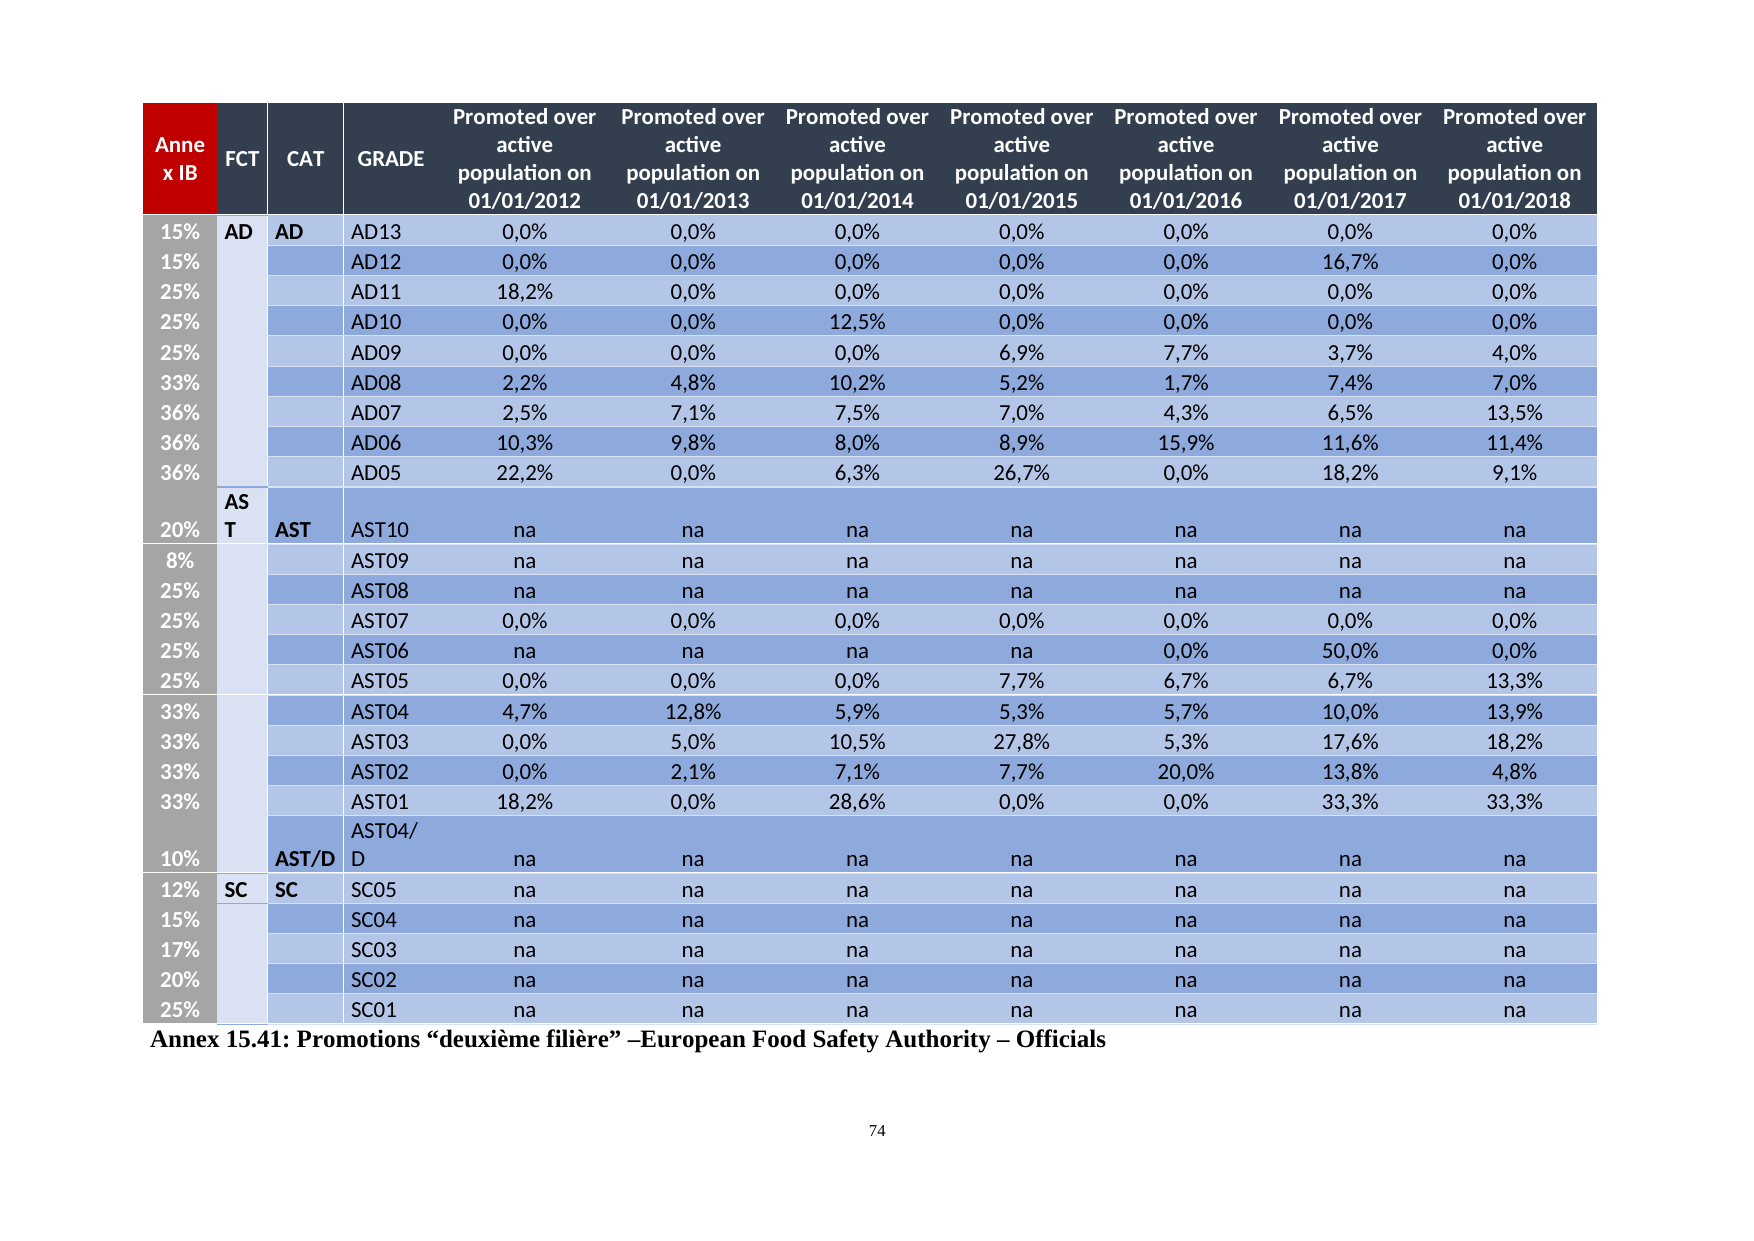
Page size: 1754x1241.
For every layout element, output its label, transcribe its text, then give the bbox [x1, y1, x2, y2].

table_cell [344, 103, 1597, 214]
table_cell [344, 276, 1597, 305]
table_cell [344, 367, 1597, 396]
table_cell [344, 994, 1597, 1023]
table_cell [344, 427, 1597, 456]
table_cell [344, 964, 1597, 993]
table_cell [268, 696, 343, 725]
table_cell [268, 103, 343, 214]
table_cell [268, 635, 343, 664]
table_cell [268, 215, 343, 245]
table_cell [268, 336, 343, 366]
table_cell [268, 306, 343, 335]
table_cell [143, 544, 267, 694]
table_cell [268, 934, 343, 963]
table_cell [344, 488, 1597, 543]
text Annex 15.41: Promotions “deuxième filière” –European Food Safety Authority – Officials [150, 1024, 1604, 1053]
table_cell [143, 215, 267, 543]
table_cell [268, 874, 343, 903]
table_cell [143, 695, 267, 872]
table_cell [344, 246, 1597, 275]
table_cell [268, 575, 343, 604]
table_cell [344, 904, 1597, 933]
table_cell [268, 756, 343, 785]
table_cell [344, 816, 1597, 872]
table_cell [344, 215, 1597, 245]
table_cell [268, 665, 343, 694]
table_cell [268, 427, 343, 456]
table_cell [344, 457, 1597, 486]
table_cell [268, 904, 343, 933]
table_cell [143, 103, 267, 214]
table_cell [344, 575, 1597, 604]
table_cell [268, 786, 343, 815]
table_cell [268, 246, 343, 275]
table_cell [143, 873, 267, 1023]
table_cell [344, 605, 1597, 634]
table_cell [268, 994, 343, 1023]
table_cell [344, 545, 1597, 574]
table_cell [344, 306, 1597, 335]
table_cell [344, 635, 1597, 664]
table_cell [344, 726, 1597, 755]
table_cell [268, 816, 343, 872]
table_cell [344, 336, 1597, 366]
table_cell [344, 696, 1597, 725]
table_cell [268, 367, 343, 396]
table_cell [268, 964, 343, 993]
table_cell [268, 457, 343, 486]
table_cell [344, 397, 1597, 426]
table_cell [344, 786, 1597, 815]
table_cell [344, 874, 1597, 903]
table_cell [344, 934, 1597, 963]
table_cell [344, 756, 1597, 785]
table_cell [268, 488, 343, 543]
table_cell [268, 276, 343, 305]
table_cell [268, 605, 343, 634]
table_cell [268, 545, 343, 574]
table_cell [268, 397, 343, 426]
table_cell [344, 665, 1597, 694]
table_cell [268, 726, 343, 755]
